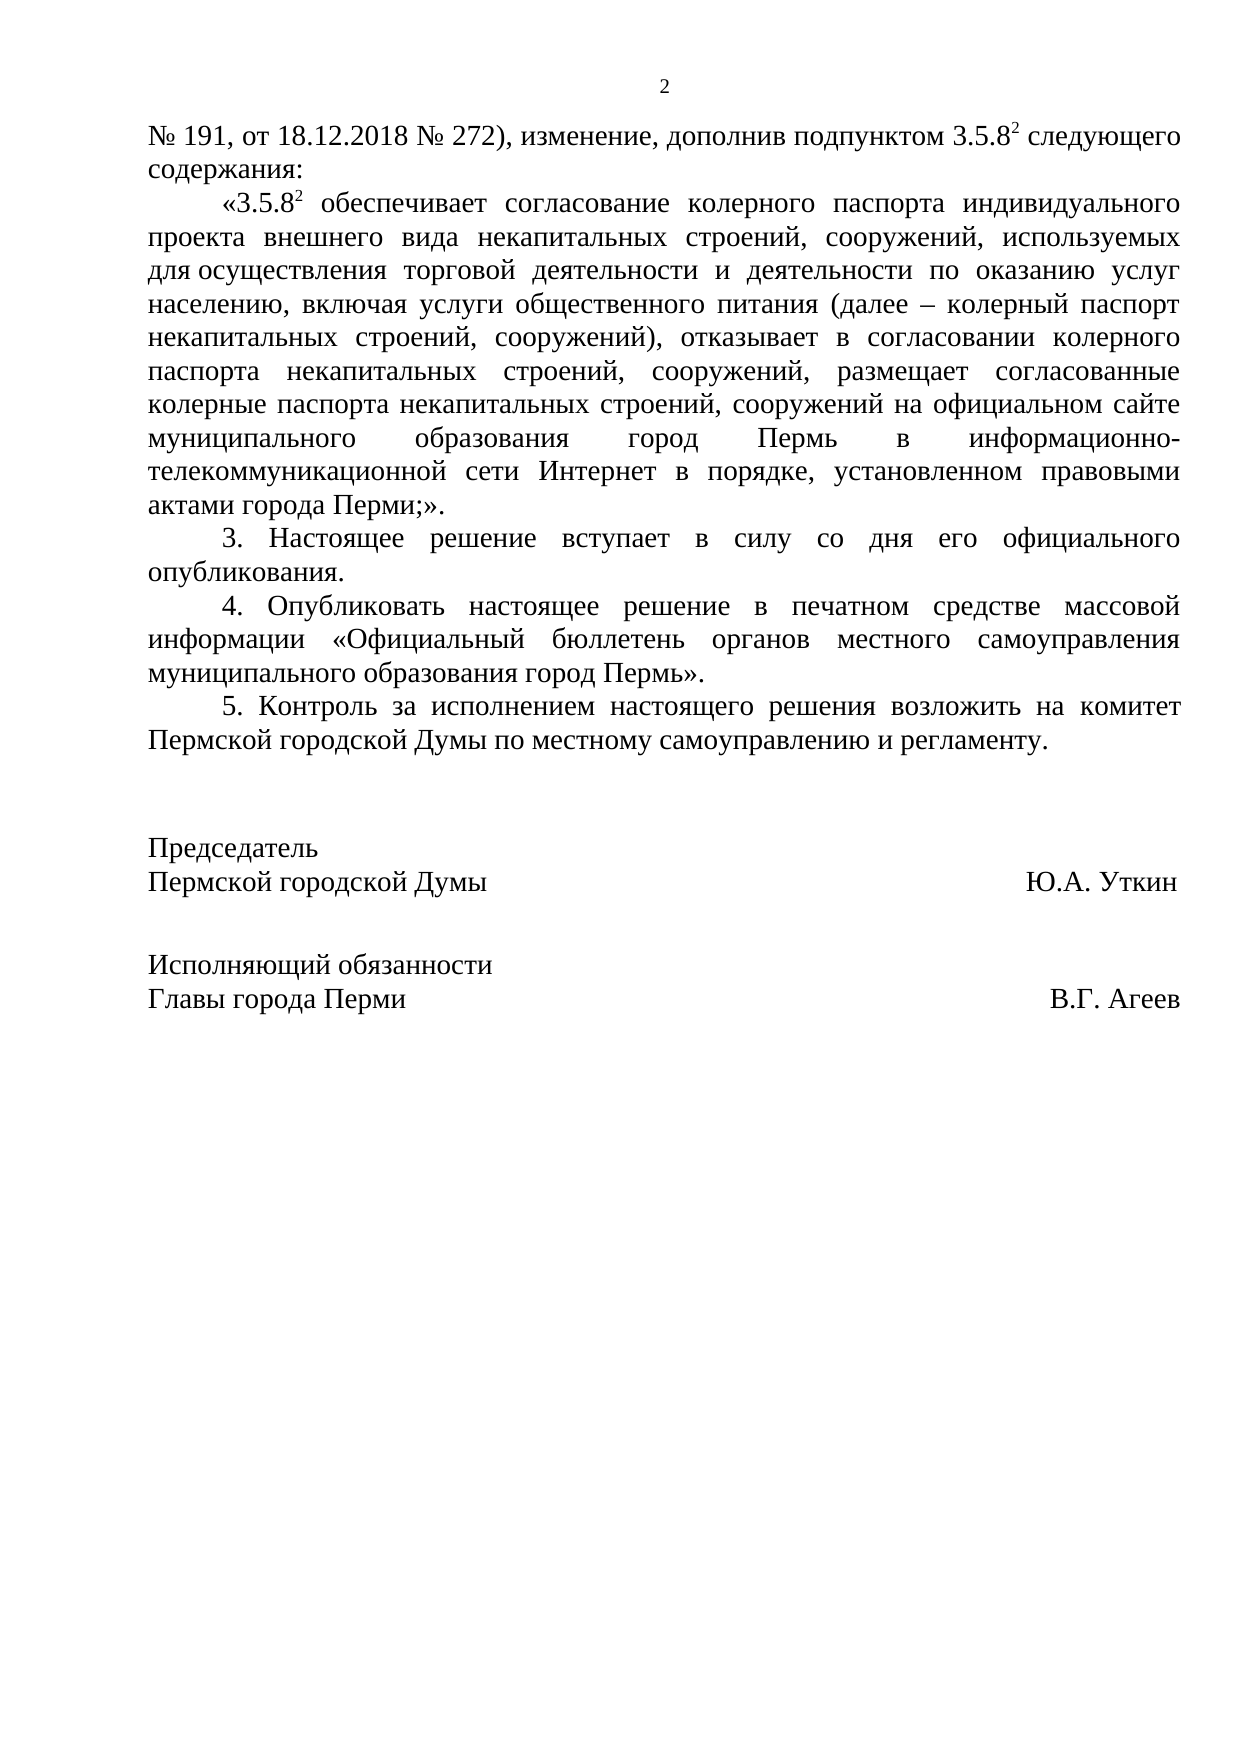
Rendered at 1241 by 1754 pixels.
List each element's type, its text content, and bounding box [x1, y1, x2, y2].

text 5. Контроль за исполнением настоящего решения возложить на комитет Пермской городской Думы по местному самоуправлению и регламенту. [148, 688, 1181, 755]
text «3.5.82 обеспечивает согласование колерного паспорта индивидуального проекта внешнего вида некапитальных строений, сооружений, используемых для осуществления торговой деятельности и деятельности по оказанию услуг населению, включая услуги общественного питания (далее – колерный паспорт некапитальных строений, сооружений), отказывает в согласовании колерного паспорта некапитальных строений, сооружений, размещает согласованные колерные паспорта некапитальных строений, сооружений на официальном сайте муниципального образования город Пермь в информационно-телекоммуникационной сети Интернет в порядке, установленном правовыми актами города Перми;». [148, 185, 1181, 521]
text 4. Опубликовать настоящее решение в печатном средстве массовой информации «Официальный бюллетень органов местного самоуправления муниципального образования город Пермь». [148, 588, 1181, 688]
text Председатель [148, 830, 1181, 864]
text Пермской городской Думы Ю.А. Уткин [148, 864, 1181, 897]
text 3. Настоящее решение вступает в силу со дня его официального опубликования. [148, 521, 1181, 588]
text Главы города Перми В.Г. Агеев [148, 981, 1181, 1014]
text Исполняющий обязанности [148, 947, 1181, 981]
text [148, 118, 1181, 185]
